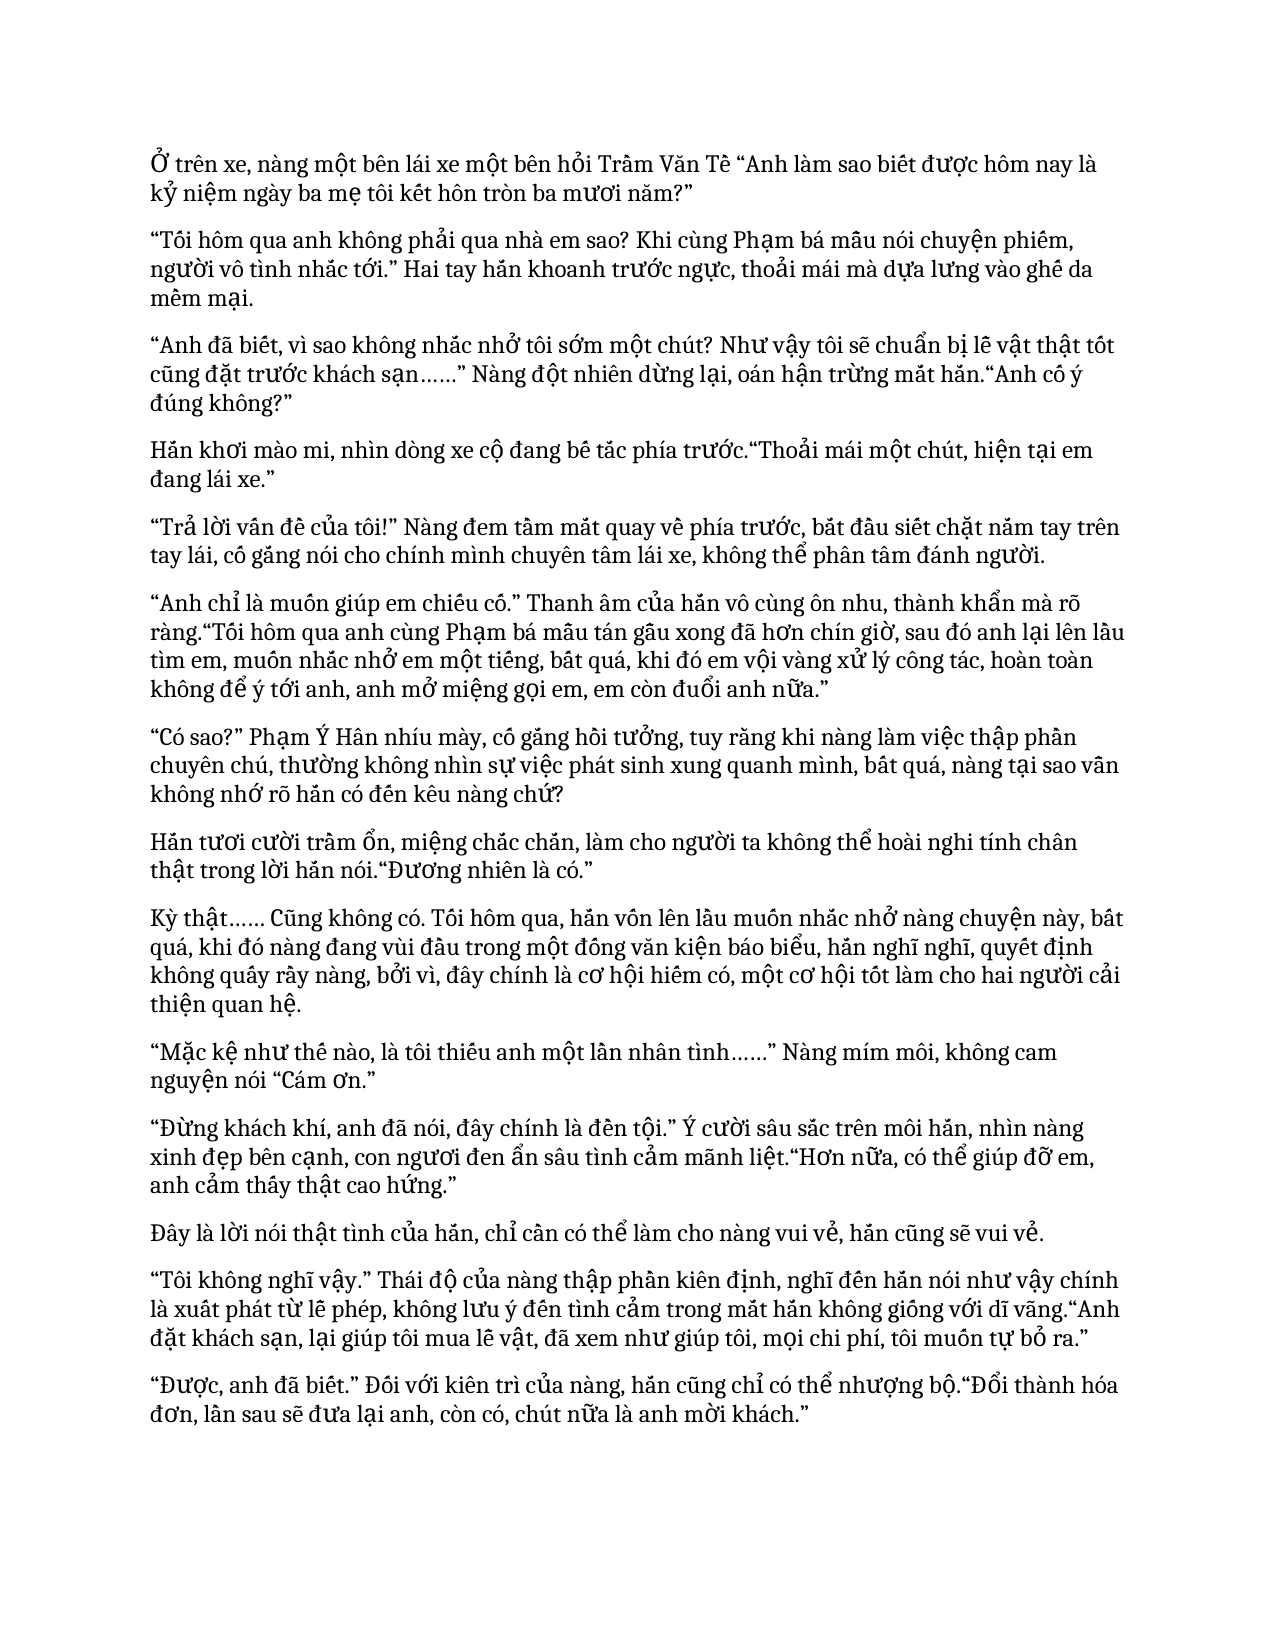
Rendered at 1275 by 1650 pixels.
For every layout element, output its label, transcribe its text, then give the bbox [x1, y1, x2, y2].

text Hắn tươi cười trầm ổn, miệng chắc chắn, làm cho người ta không thể hoài nghi tính chân thật trong lời hắn nói.“Đương nhiên là có.” [150, 827, 1125, 885]
text “Anh đã biết, vì sao không nhắc nhở tôi sớm một chút? Như vậy tôi sẽ chuẩn bị lễ vật thật tốt cũng đặt trước khách sạn……” Nàng đột nhiên dừng lại, oán hận trừng mắt hắn.“Anh cố ý đúng không?” [150, 331, 1125, 417]
text “Đừng khách khí, anh đã nói, đây chính là đền tội.” Ý cười sâu sắc trên môi hắn, nhìn nàng xinh đẹp bên cạnh, con ngươi đen ẩn sâu tình cảm mãnh liệt.“Hơn nữa, có thể giúp đỡ em, anh cảm thấy thật cao hứng.” [150, 1114, 1125, 1200]
text Ở trên xe, nàng một bên lái xe một bên hỏi Trầm Văn Tề “Anh làm sao biết được hôm nay là kỷ niệm ngày ba mẹ tôi kết hôn tròn ba mươi năm?” [150, 150, 1125, 207]
text Hắn khơi mào mi, nhìn dòng xe cộ đang bế tắc phía trước.“Thoải mái một chút, hiện tại em đang lái xe.” [150, 436, 1125, 494]
text “Anh chỉ là muốn giúp em chiếu cố.” Thanh âm của hắn vô cùng ôn nhu, thành khẩn mà rõ ràng.“Tối hôm qua anh cùng Phạm bá mẫu tán gẫu xong đã hơn chín giờ, sau đó anh lại lên lầu tìm em, muốn nhắc nhở em một tiếng, bất quá, khi đó em vội vàng xử lý công tác, hoàn toàn không để ý tới anh, anh mở miệng gọi em, em còn đuổi anh nữa.” [150, 589, 1125, 704]
text Đây là lời nói thật tình của hắn, chỉ cần có thể làm cho nàng vui vẻ, hắn cũng sẽ vui vẻ. [150, 1219, 1125, 1247]
text “Mặc kệ như thế nào, là tôi thiếu anh một lần nhân tình……” Nàng mím môi, không cam nguyện nói “Cám ơn.” [150, 1037, 1125, 1095]
text “Có sao?” Phạm Ý Hân nhíu mày, cố gắng hồi tưởng, tuy rằng khi nàng làm việc thập phần chuyên chú, thường không nhìn sự việc phát sinh xung quanh mình, bất quá, nàng tại sao vẫn không nhớ rõ hắn có đến kêu nàng chứ? [150, 722, 1125, 809]
text “Tối hôm qua anh không phải qua nhà em sao? Khi cùng Phạm bá mẫu nói chuyện phiếm, người vô tình nhắc tới.” Hai tay hắn khoanh trước ngực, thoải mái mà dựa lưng vào ghế da mềm mại. [150, 226, 1125, 312]
text “Được, anh đã biết.” Đối với kiên trì của nàng, hắn cũng chỉ có thể nhượng bộ.“Đổi thành hóa đơn, lần sau sẽ đưa lại anh, còn có, chút nữa là anh mời khách.” [150, 1371, 1125, 1429]
text Kỳ thật…… Cũng không có. Tối hôm qua, hắn vốn lên lầu muốn nhắc nhở nàng chuyện này, bất quá, khi đó nàng đang vùi đầu trong một đống văn kiện báo biểu, hắn nghĩ nghĩ, quyết định không quấy rầy nàng, bởi vì, đây chính là cơ hội hiếm có, một cơ hội tốt làm cho hai người cải thiện quan hệ. [150, 904, 1125, 1019]
text “Trả lời vấn đề của tôi!” Nàng đem tầm mắt quay về phía trước, bắt đầu siết chặt nắm tay trên tay lái, cố gắng nói cho chính mình chuyên tâm lái xe, không thể phân tâm đánh người. [150, 512, 1125, 570]
text “Tôi không nghĩ vậy.” Thái độ của nàng thập phần kiên định, nghĩ đến hắn nói như vậy chính là xuất phát từ lễ phép, không lưu ý đến tình cảm trong mắt hắn không giống với dĩ vãng.“Anh đặt khách sạn, lại giúp tôi mua lễ vật, đã xem như giúp tôi, mọi chi phí, tôi muốn tự bỏ ra.” [150, 1266, 1125, 1352]
